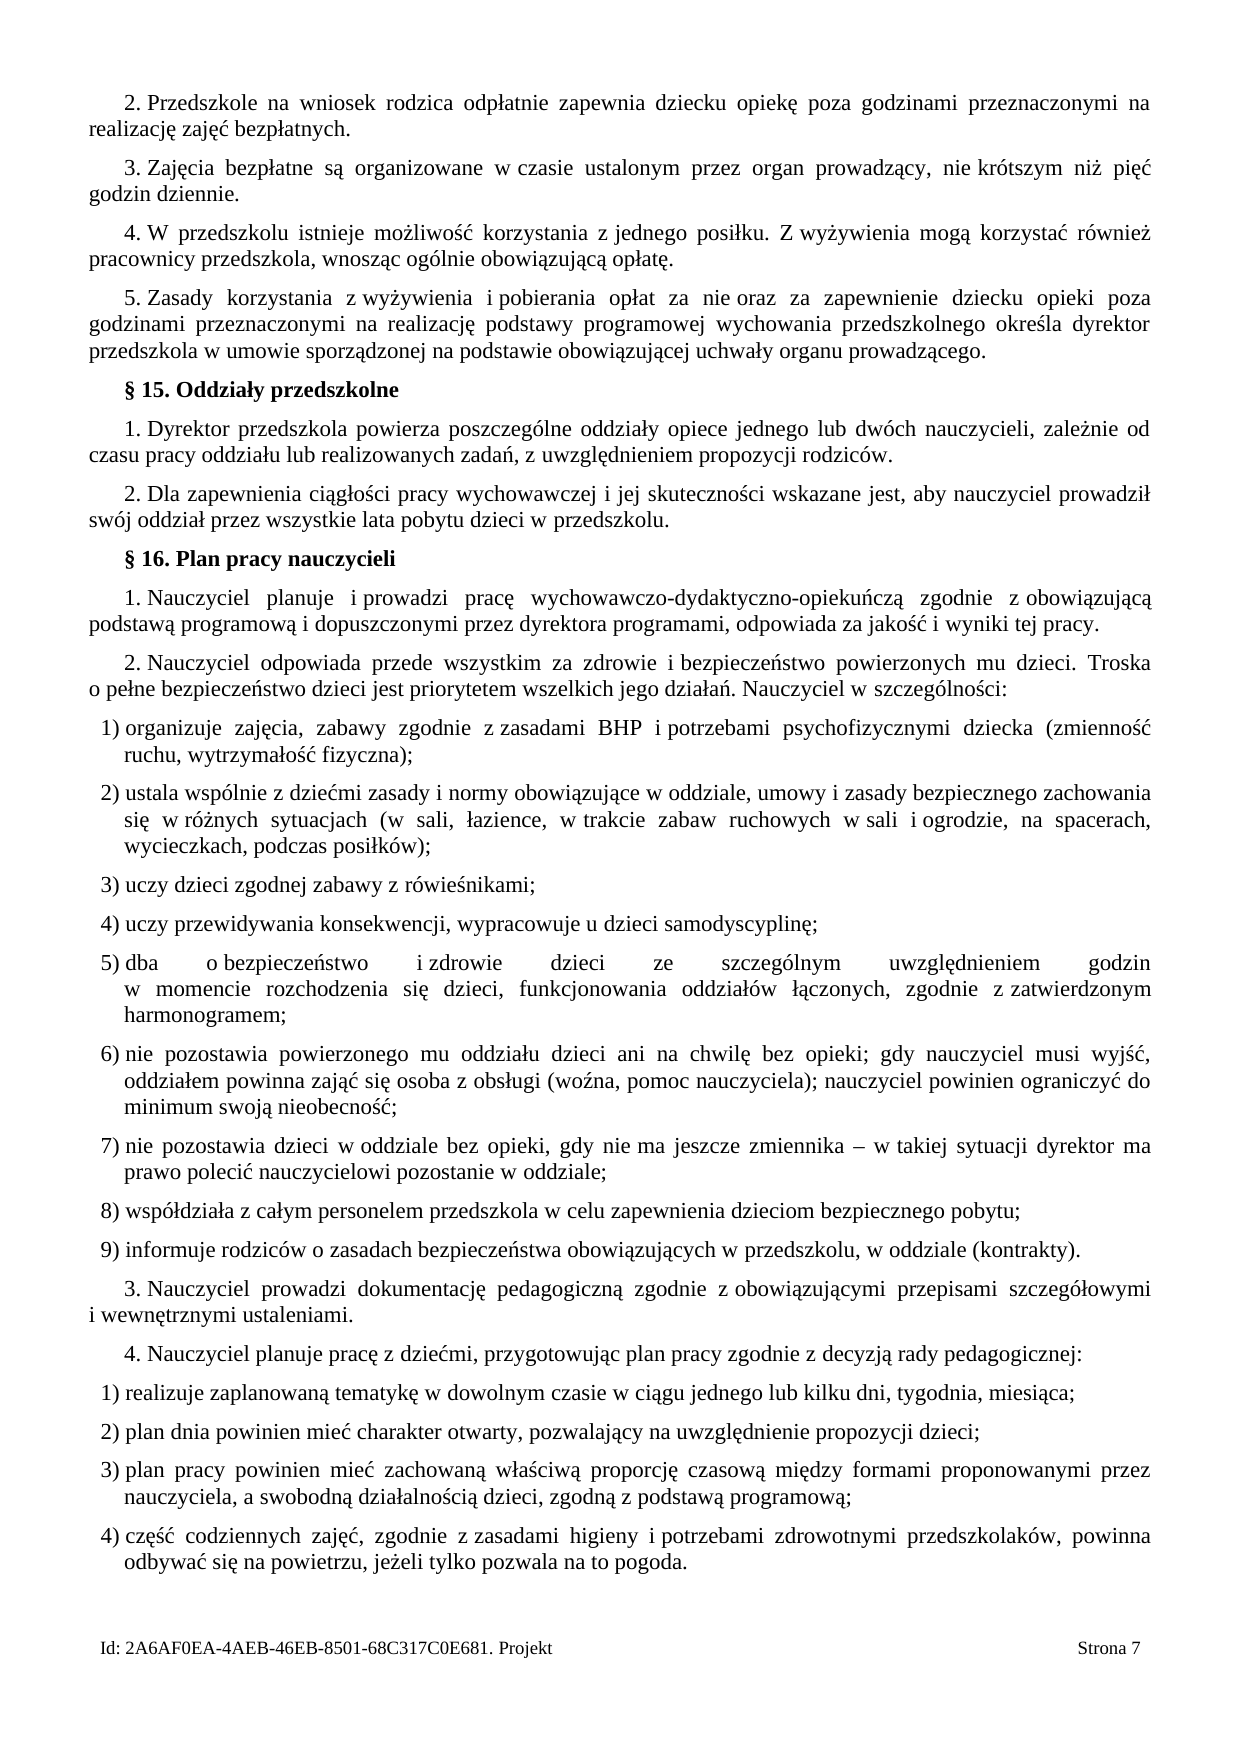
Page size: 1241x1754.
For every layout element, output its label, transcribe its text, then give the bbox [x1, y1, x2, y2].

text 7) nie pozostawia dzieci w oddziale bez opieki, gdy nie ma jeszcze zmiennika – w takiej sytuacji dyrektor ma prawo polecić nauczycielowi pozostanie w oddziale; [100, 1132, 1152, 1184]
text 5. Zasady korzystania z wyżywienia i pobierania opłat za nie oraz za zapewnienie dziecku opieki poza godzinami przeznaczonymi na realizację podstawy programowej wychowania przedszkolnego określa dyrektor przedszkola w umowie sporządzonej na podstawie obowiązującej uchwały organu prowadzącego. [88, 284, 1152, 363]
text 3) plan pracy powinien mieć zachowaną właściwą proporcję czasową między formami proponowanymi przez nauczyciela, a swobodną działalnością dzieci, zgodną z podstawą programową; [100, 1457, 1152, 1509]
text 4. W przedszkolu istnieje możliwość korzystania z jednego posiłku. Z wyżywienia mogą korzystać również pracownicy przedszkola, wnosząc ogólnie obowiązującą opłatę. [88, 219, 1152, 272]
text § 15. Oddziały przedszkolne [88, 376, 1152, 402]
text 1) realizuje zaplanowaną tematykę w dowolnym czasie w ciągu jednego lub kilku dni, tygodnia, miesiąca; [100, 1379, 1152, 1405]
text 2) ustala wspólnie z dziećmi zasady i normy obowiązujące w oddziale, umowy i zasady bezpiecznego zachowania się w różnych sytuacjach (w sali, łazience, w trakcie zabaw ruchowych w sali i ogrodzie, na spacerach, wycieczkach, podczas posiłków); [100, 779, 1152, 858]
text 4) część codziennych zajęć, zgodnie z zasadami higieny i potrzebami zdrowotnymi przedszkolaków, powinna odbywać się na powietrzu, jeżeli tylko pozwala na to pogoda. [100, 1522, 1152, 1574]
text 8) współdziała z całym personelem przedszkola w celu zapewnienia dzieciom bezpiecznego pobytu; [100, 1197, 1152, 1223]
text 9) informuje rodziców o zasadach bezpieczeństwa obowiązujących w przedszkolu, w oddziale (kontrakty). [100, 1236, 1152, 1262]
text 6) nie pozostawia powierzonego mu oddziału dzieci ani na chwilę bez opieki; gdy nauczyciel musi wyjść, oddziałem powinna zająć się osoba z obsługi (woźna, pomoc nauczyciela); nauczyciel powinien ograniczyć do minimum swoją nieobecność; [100, 1040, 1152, 1119]
text 3) uczy dzieci zgodnej zabawy z rówieśnikami; [100, 871, 1152, 897]
text 2. Dla zapewnienia ciągłości pracy wychowawczej i jej skuteczności wskazane jest, aby nauczyciel prowadził swój oddział przez wszystkie lata pobytu dzieci w przedszkolu. [88, 480, 1152, 532]
text 1. Dyrektor przedszkola powierza poszczególne oddziały opiece jednego lub dwóch nauczycieli, zależnie od czasu pracy oddziału lub realizowanych zadań, z uwzględnieniem propozycji rodziców. [88, 414, 1152, 467]
text 3. Nauczyciel prowadzi dokumentację pedagogiczną zgodnie z obowiązującymi przepisami szczegółowymi i wewnętrznymi ustaleniami. [88, 1275, 1152, 1327]
text § 16. Plan pracy nauczycieli [88, 545, 1152, 571]
text 2. Nauczyciel odpowiada przede wszystkim za zdrowie i bezpieczeństwo powierzonych mu dzieci. Troska o pełne bezpieczeństwo dzieci jest priorytetem wszelkich jego działań. Nauczyciel w szczególności: [88, 649, 1152, 702]
text 5) dba o bezpieczeństwo i zdrowie dzieci ze szczególnym uwzględnieniem godzin w momencie rozchodzenia się dzieci, funkcjonowania oddziałów łączonych, zgodnie z zatwierdzonym harmonogramem; [100, 949, 1152, 1028]
text 4. Nauczyciel planuje pracę z dziećmi, przygotowując plan pracy zgodnie z decyzją rady pedagogicznej: [88, 1340, 1152, 1366]
text 4) uczy przewidywania konsekwencji, wypracowuje u dzieci samodyscyplinę; [100, 910, 1152, 936]
text 2. Przedszkole na wniosek rodzica odpłatnie zapewnia dziecku opiekę poza godzinami przeznaczonymi na realizację zajęć bezpłatnych. [88, 88, 1152, 141]
text 1. Nauczyciel planuje i prowadzi pracę wychowawczo-dydaktyczno-opiekuńczą zgodnie z obowiązującą podstawą programową i dopuszczonymi przez dyrektora programami, odpowiada za jakość i wyniki tej pracy. [88, 584, 1152, 637]
text 3. Zajęcia bezpłatne są organizowane w czasie ustalonym przez organ prowadzący, nie krótszym niż pięć godzin dziennie. [88, 154, 1152, 206]
text 1) organizuje zajęcia, zabawy zgodnie z zasadami BHP i potrzebami psychofizycznymi dziecka (zmienność ruchu, wytrzymałość fizyczna); [100, 714, 1152, 767]
text 2) plan dnia powinien mieć charakter otwarty, pozwalający na uwzględnienie propozycji dzieci; [100, 1418, 1152, 1444]
